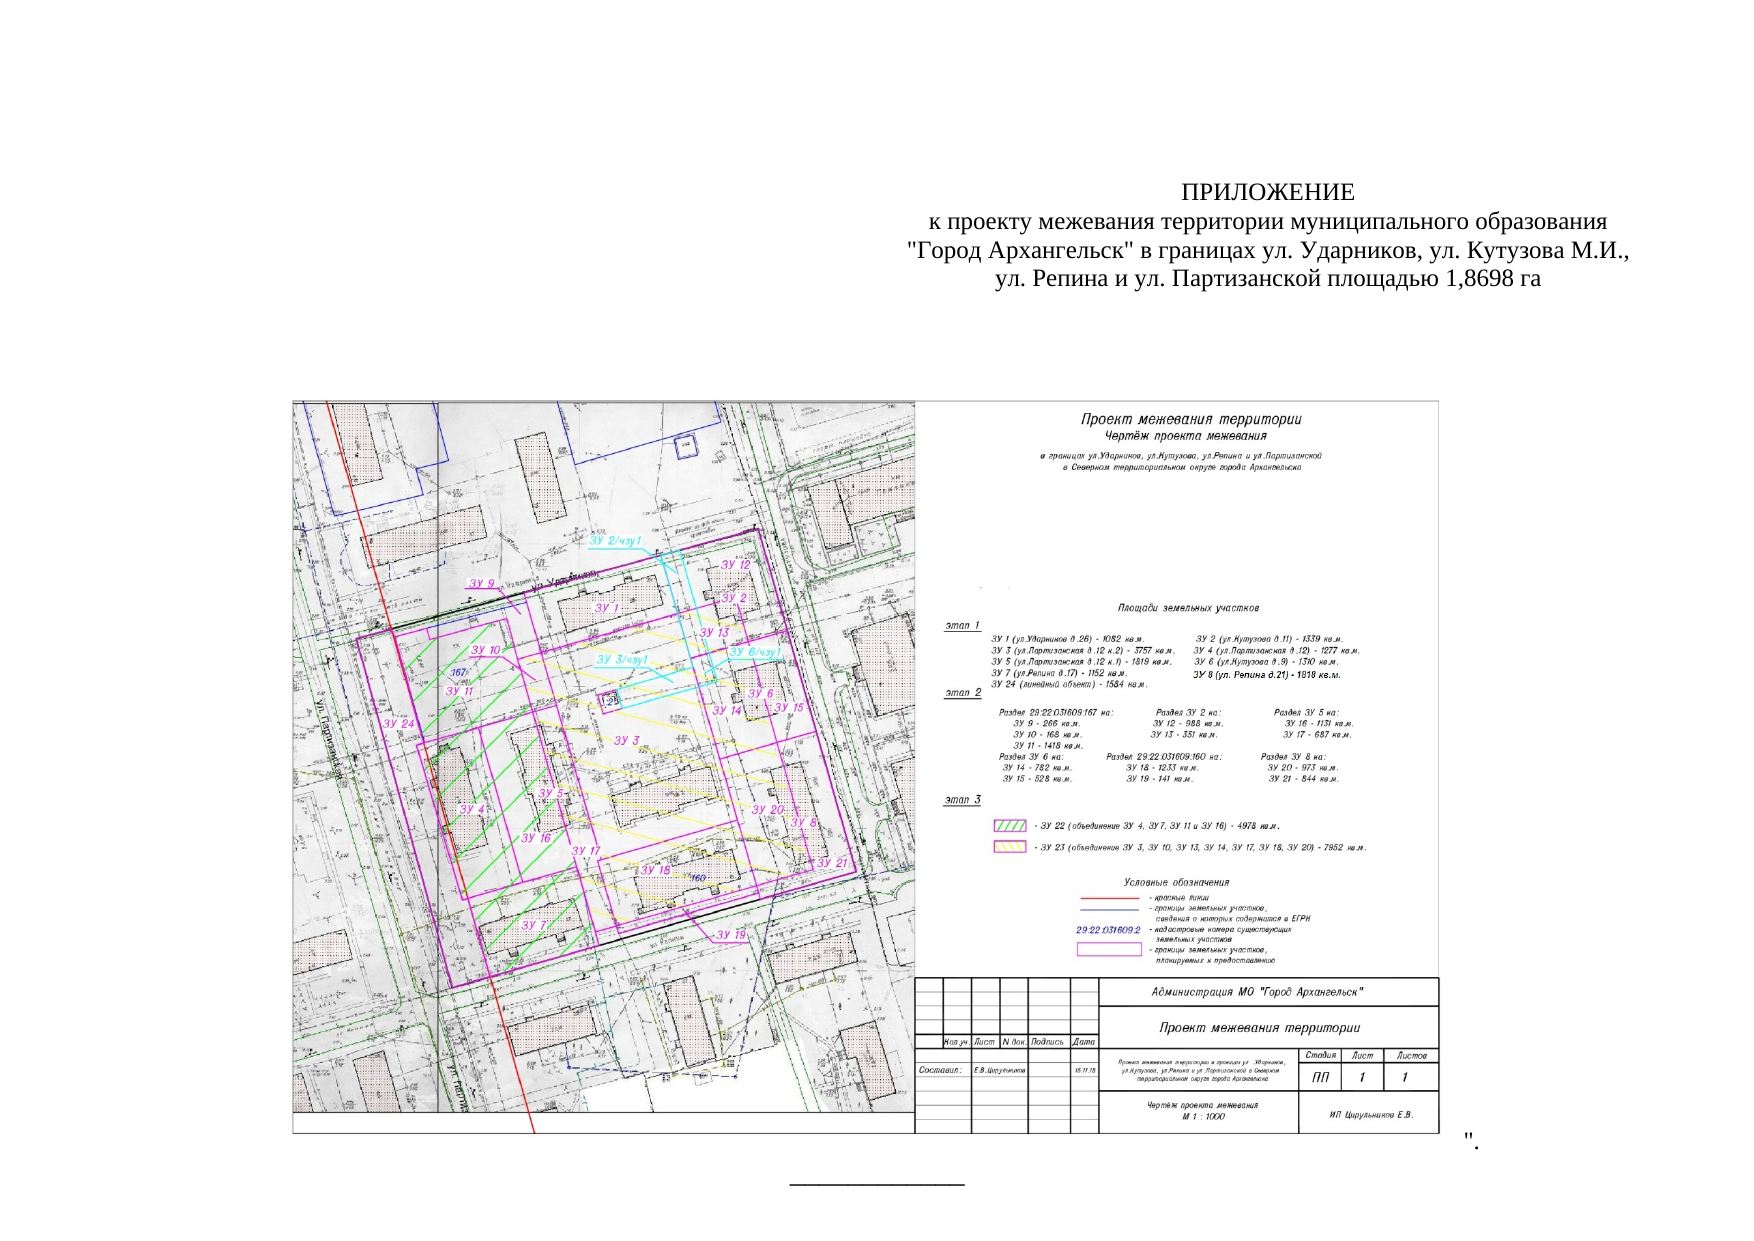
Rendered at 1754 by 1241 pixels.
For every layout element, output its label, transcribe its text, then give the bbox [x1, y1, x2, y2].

text ____________ [118, 1155, 1636, 1188]
text ПРИЛОЖЕНИЕ [901, 177, 1636, 206]
picture [274, 308, 1464, 1150]
text "Город Архангельск" в границах ул. Ударников, ул. Кутузова М.И., ул. Репина и ул. Партизанской площадью 1,8698 га [901, 235, 1636, 292]
text к проекту межевания территории муниципального образования [901, 206, 1636, 235]
